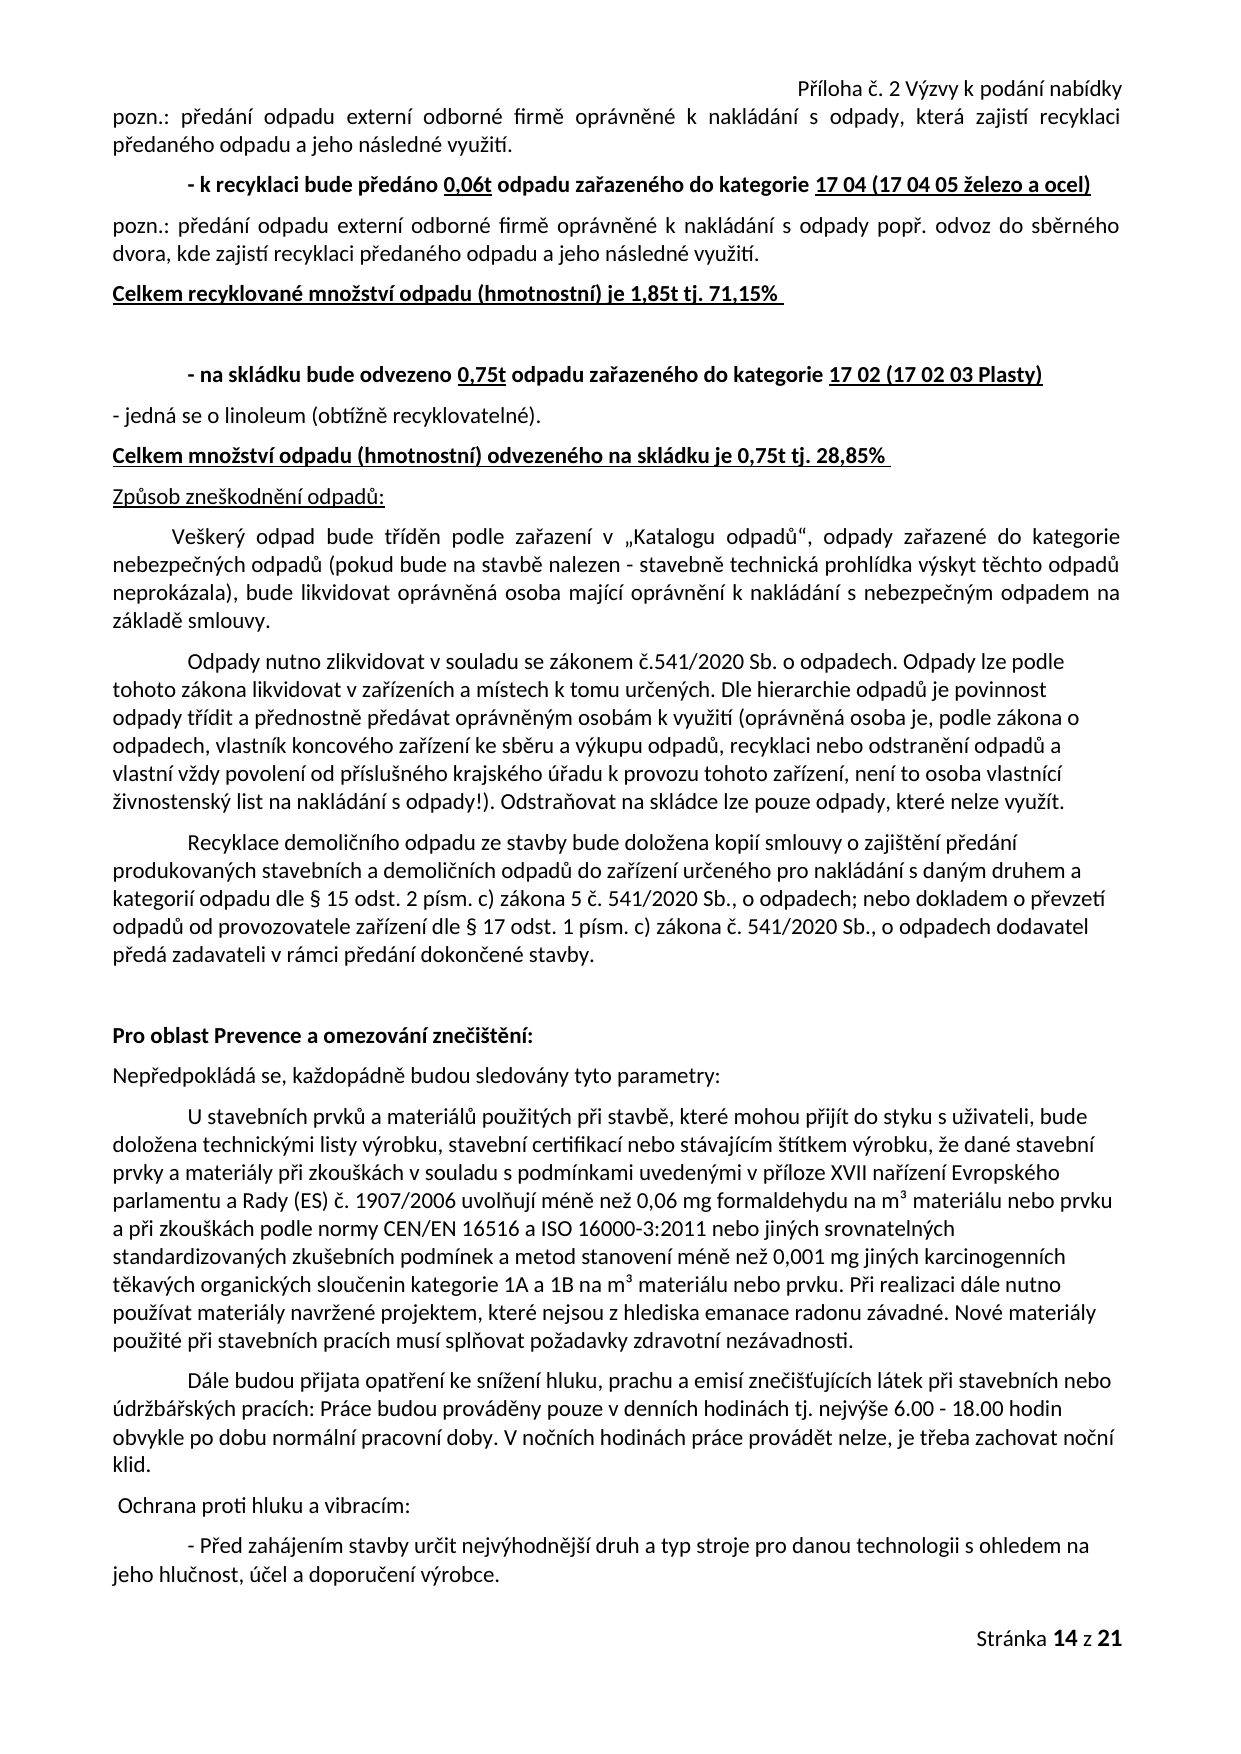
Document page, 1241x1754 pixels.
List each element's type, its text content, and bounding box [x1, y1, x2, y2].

text - jedná se o linoleum (obtížně recyklovatelné). [112, 401, 1122, 429]
text Pro oblast Prevence a omezování znečištění: [112, 1021, 1122, 1049]
text Ochrana proti hluku a vibracím: [112, 1491, 1122, 1519]
text Odpady nutno zlikvidovat v souladu se zákonem č.541/2020 Sb. o odpadech. Odpady lze podle tohoto zákona likvidovat v zařízeních a místech k tomu určených. Dle hierarchie odpadů je povinnost odpady třídit a přednostně předávat oprávněným osobám k využití (oprávněná osoba je, podle zákona o odpadech, vlastník koncového zařízení ke sběru a výkupu odpadů, recyklaci nebo odstranění odpadů a vlastní vždy povolení od příslušného krajského úřadu k provozu tohoto zařízení, není to osoba vlastnící živnostenský list na nakládání s odpady!). Odstraňovat na skládce lze pouze odpady, které nelze využít. [112, 647, 1122, 815]
text pozn.: předání odpadu externí odborné firmě oprávněné k nakládání s odpady, která zajistí recyklaci předaného odpadu a jeho následné využití. [112, 102, 1122, 158]
text - Před zahájením stavby určit nejvýhodnější druh a typ stroje pro danou technologii s ohledem na jeho hlučnost, účel a doporučení výrobce. [112, 1532, 1122, 1588]
text Celkem množství odpadu (hmotnostní) odvezeného na skládku je 0,75t tj. 28,85% [112, 441, 1122, 469]
text - na skládku bude odvezeno 0,75t odpadu zařazeného do kategorie 17 02 (17 02 03 Plasty) [112, 360, 1122, 388]
text - k recyklaci bude předáno 0,06t odpadu zařazeného do kategorie 17 04 (17 04 05 železo a ocel) [112, 170, 1122, 198]
text Recyklace demoličního odpadu ze stavby bude doložena kopií smlouvy o zajištění předání produkovaných stavebních a demoličních odpadů do zařízení určeného pro nakládání s daným druhem a kategorií odpadu dle § 15 odst. 2 písm. c) zákona 5 č. 541/2020 Sb., o odpadech; nebo dokladem o převzetí odpadů od provozovatele zařízení dle § 17 odst. 1 písm. c) zákona č. 541/2020 Sb., o odpadech dodavatel předá zadavateli v rámci předání dokončené stavby. [112, 828, 1122, 968]
text Způsob zneškodnění odpadů: [112, 482, 1122, 510]
text Dále budou přijata opatření ke snížení hluku, prachu a emisí znečišťujících látek při stavebních nebo údržbářských pracích: Práce budou prováděny pouze v denních hodinách tj. nejvýše 6.00 - 18.00 hodin obvykle po dobu normální pracovní doby. V nočních hodinách práce provádět nelze, je třeba zachovat noční klid. [112, 1367, 1122, 1479]
text Veškerý odpad bude tříděn podle zařazení v „Katalogu odpadů“, odpady zařazené do kategorie nebezpečných odpadů (pokud bude na stavbě nalezen - stavebně technická prohlídka výskyt těchto odpadů neprokázala), bude likvidovat oprávněná osoba mající oprávnění k nakládání s nebezpečným odpadem na základě smlouvy. [112, 522, 1122, 634]
text pozn.: předání odpadu externí odborné firmě oprávněné k nakládání s odpady popř. odvoz do sběrného dvora, kde zajistí recyklaci předaného odpadu a jeho následné využití. [112, 211, 1122, 267]
text Nepředpokládá se, každopádně budou sledovány tyto parametry: [112, 1061, 1122, 1089]
text Celkem recyklované množství odpadu (hmotnostní) je 1,85t tj. 71,15% [112, 279, 1122, 307]
text U stavebních prvků a materiálů použitých při stavbě, které mohou přijít do styku s uživateli, bude doložena technickými listy výrobku, stavební certifikací nebo stávajícím štítkem výrobku, že dané stavební prvky a materiály při zkouškách v souladu s podmínkami uvedenými v příloze XVII nařízení Evropského parlamentu a Rady (ES) č. 1907/2006 uvolňují méně než 0,06 mg formaldehydu na m³ materiálu nebo prvku a při zkouškách podle normy CEN/EN 16516 a ISO 16000-3:2011 nebo jiných srovnatelných standardizovaných zkušebních podmínek a metod stanovení méně než 0,001 mg jiných karcinogenních těkavých organických sloučenin kategorie 1A a 1B na m³ materiálu nebo prvku. Při realizaci dále nutno používat materiály navržené projektem, které nejsou z hlediska emanace radonu závadné. Nové materiály použité při stavebních pracích musí splňovat požadavky zdravotní nezávadnosti. [112, 1102, 1122, 1354]
